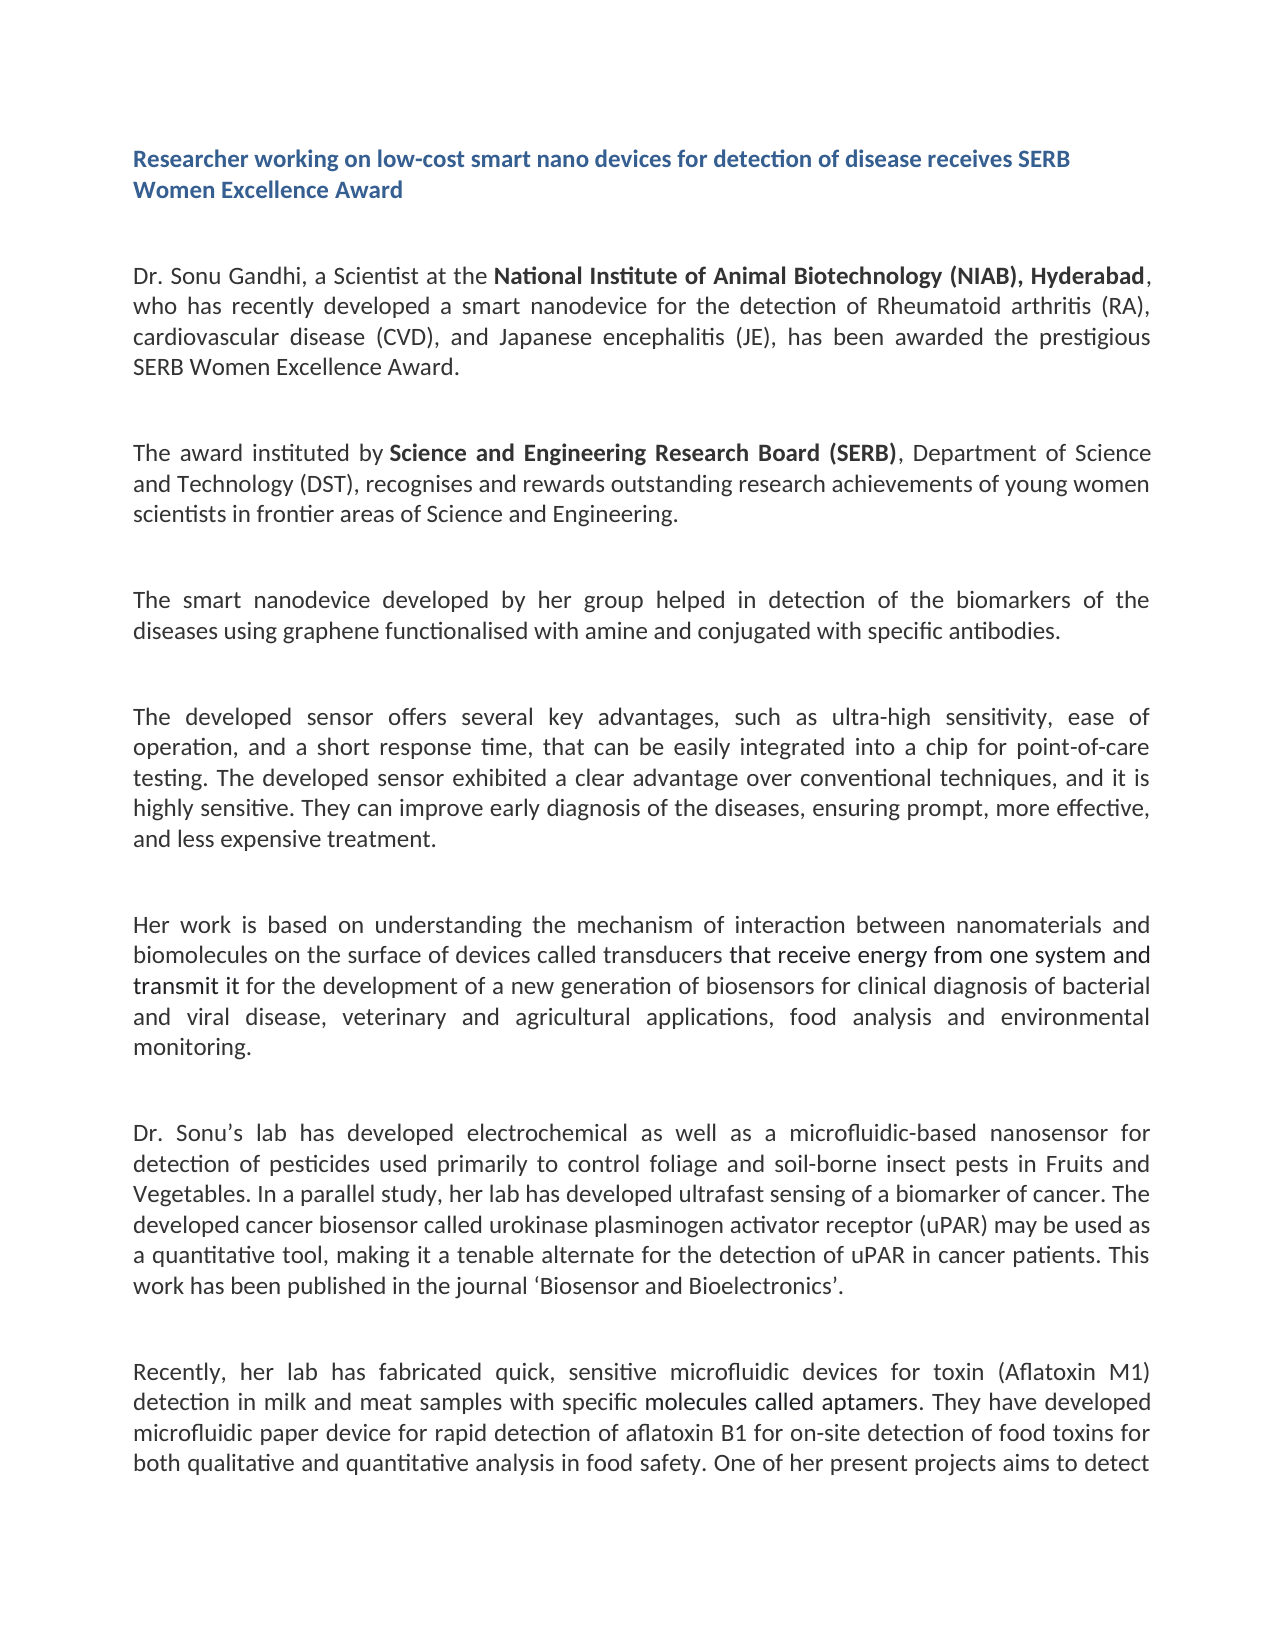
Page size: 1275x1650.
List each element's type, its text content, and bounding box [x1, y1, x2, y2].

text The award instituted by Science and Engineering Research Board (SERB), Department of Science and Technology (DST), recognises and rewards outstanding research achievements of young women scientists in frontier areas of Science and Engineering. [133, 437, 1152, 529]
text Dr. Sonu’s lab has developed electrochemical as well as a microfluidic-based nanosensor for detection of pesticides used primarily to control foliage and soil-borne insect pests in Fruits and Vegetables. In a parallel study, her lab has developed ultrafast sensing of a biomarker of cancer. The developed cancer biosensor called urokinase plasminogen activator receptor (uPAR) may be used as a quantitative tool, making it a tenable alternate for the detection of uPAR in cancer patients. This work has been published in the journal ‘Biosensor and Bioelectronics’. [133, 1117, 1152, 1300]
text Dr. Sonu Gandhi, a Scientist at the National Institute of Animal Biotechnology (NIAB), Hyderabad, who has recently developed a smart nanodevice for the detection of Rheumatoid arthritis (RA), cardiovascular disease (CVD), and Japanese encephalitis (JE), has been awarded the prestigious SERB Women Excellence Award. [133, 260, 1152, 382]
text Her work is based on understanding the mechanism of interaction between nanomaterials and biomolecules on the surface of devices called transducers that receive energy from one system and transmit it for the development of a new generation of biosensors for clinical diagnosis of bacterial and viral disease, veterinary and agricultural applications, food analysis and environmental monitoring. [133, 909, 1152, 1062]
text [133, 1356, 1152, 1478]
text Researcher working on low-cost smart nano devices for detection of disease receives SERB Women Excellence Award [133, 143, 1152, 204]
text The smart nanodevice developed by her group helped in detection of the biomarkers of the diseases using graphene functionalised with amine and conjugated with specific antibodies. [133, 584, 1152, 646]
text The developed sensor offers several key advantages, such as ultra-high sensitivity, ease of operation, and a short response time, that can be easily integrated into a chip for point-of-care testing. The developed sensor exhibited a clear advantage over conventional techniques, and it is highly sensitive. They can improve early diagnosis of the diseases, ensuring prompt, more effective, and less expensive treatment. [133, 701, 1152, 854]
